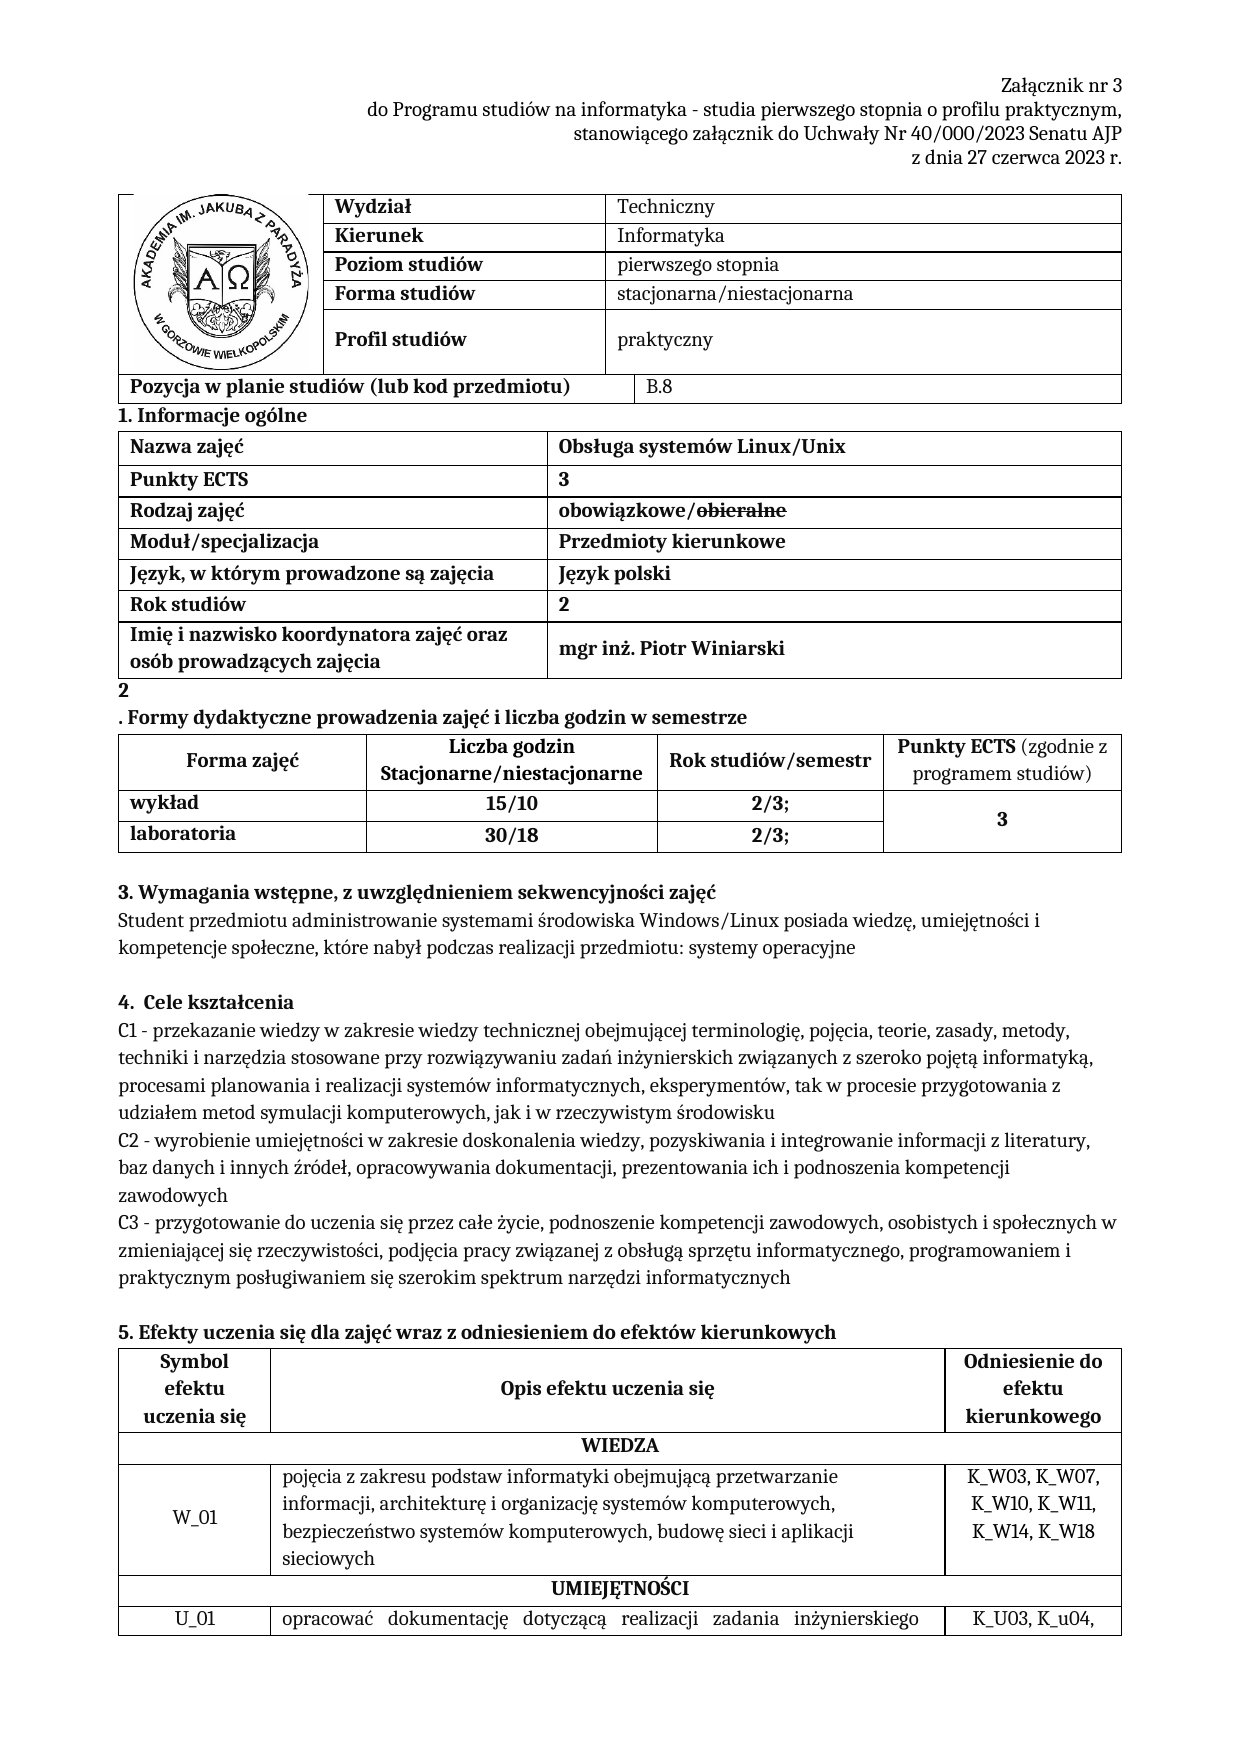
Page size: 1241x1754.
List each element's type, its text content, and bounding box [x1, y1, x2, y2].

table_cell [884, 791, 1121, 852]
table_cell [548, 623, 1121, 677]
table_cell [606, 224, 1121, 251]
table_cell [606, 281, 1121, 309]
text 2 [118, 679, 1122, 702]
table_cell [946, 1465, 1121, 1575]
text 4. Cele kształcenia [118, 991, 1122, 1015]
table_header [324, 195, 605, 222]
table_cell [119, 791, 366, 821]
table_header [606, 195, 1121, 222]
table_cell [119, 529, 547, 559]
text 3. Wymagania wstępne, z uwzględnieniem sekwencyjności zajęć [118, 881, 1122, 905]
text C3 - przygotowanie do uczenia się przez całe życie, podnoszenie kompetencji zawodowych, osobistych i społecznych w zmieniającej się rzeczywistości, podjęcia pracy związanej z obsługą sprzętu informatycznego, programowaniem i praktycznym posługiwaniem się szerokim spektrum narzędzi informatycznych [118, 1211, 1122, 1290]
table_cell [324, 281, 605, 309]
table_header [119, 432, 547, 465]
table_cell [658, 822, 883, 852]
text 1. Informacje ogólne [118, 404, 1122, 427]
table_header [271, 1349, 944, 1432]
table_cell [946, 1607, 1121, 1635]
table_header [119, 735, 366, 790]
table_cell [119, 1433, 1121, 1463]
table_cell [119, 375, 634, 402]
text 5. Efekty uczenia się dla zajęć wraz z odniesieniem do efektów kierunkowych [118, 1321, 1122, 1345]
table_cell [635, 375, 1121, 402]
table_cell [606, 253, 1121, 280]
picture [133, 194, 309, 370]
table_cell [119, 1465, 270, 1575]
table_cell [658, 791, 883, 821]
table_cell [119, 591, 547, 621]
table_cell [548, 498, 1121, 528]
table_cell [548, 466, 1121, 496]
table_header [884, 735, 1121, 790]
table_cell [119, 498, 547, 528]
text C2 - wyrobienie umiejętności w zakresie doskonalenia wiedzy, pozyskiwania i integrowanie informacji z literatury, baz danych i innych źródeł, opracowywania dokumentacji, prezentowania ich i podnoszenia kompetencji zawodowych [118, 1128, 1122, 1207]
text Student przedmiotu administrowanie systemami środowiska Windows/Linux posiada wiedzę, umiejętności i kompetencje społeczne, które nabył podczas realizacji przedmiotu: systemy operacyjne [118, 908, 1122, 960]
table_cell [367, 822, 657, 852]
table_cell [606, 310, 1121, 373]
text C1 - przekazanie wiedzy w zakresie wiedzy technicznej obejmującej terminologię, pojęcia, teorie, zasady, metody, techniki i narzędzia stosowane przy rozwiązywaniu zadań inżynierskich związanych z szeroko pojętą informatyką, procesami planowania i realizacji systemów informatycznych, eksperymentów, tak w procesie przygotowania z udziałem metod symulacji komputerowych, jak i w rzeczywistym środowisku [118, 1018, 1122, 1125]
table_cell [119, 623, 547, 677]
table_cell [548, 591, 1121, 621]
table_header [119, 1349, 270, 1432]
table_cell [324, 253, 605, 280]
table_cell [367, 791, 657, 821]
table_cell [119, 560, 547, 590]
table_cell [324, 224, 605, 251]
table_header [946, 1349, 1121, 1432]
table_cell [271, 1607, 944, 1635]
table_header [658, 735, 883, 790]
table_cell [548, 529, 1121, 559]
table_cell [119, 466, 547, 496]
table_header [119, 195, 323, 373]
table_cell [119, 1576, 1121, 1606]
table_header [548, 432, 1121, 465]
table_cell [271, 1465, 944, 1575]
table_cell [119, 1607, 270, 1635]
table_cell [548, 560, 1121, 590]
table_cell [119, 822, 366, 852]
text . Formy dydaktyczne prowadzenia zajęć i liczba godzin w semestrze [118, 706, 1122, 730]
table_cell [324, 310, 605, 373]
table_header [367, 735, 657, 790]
